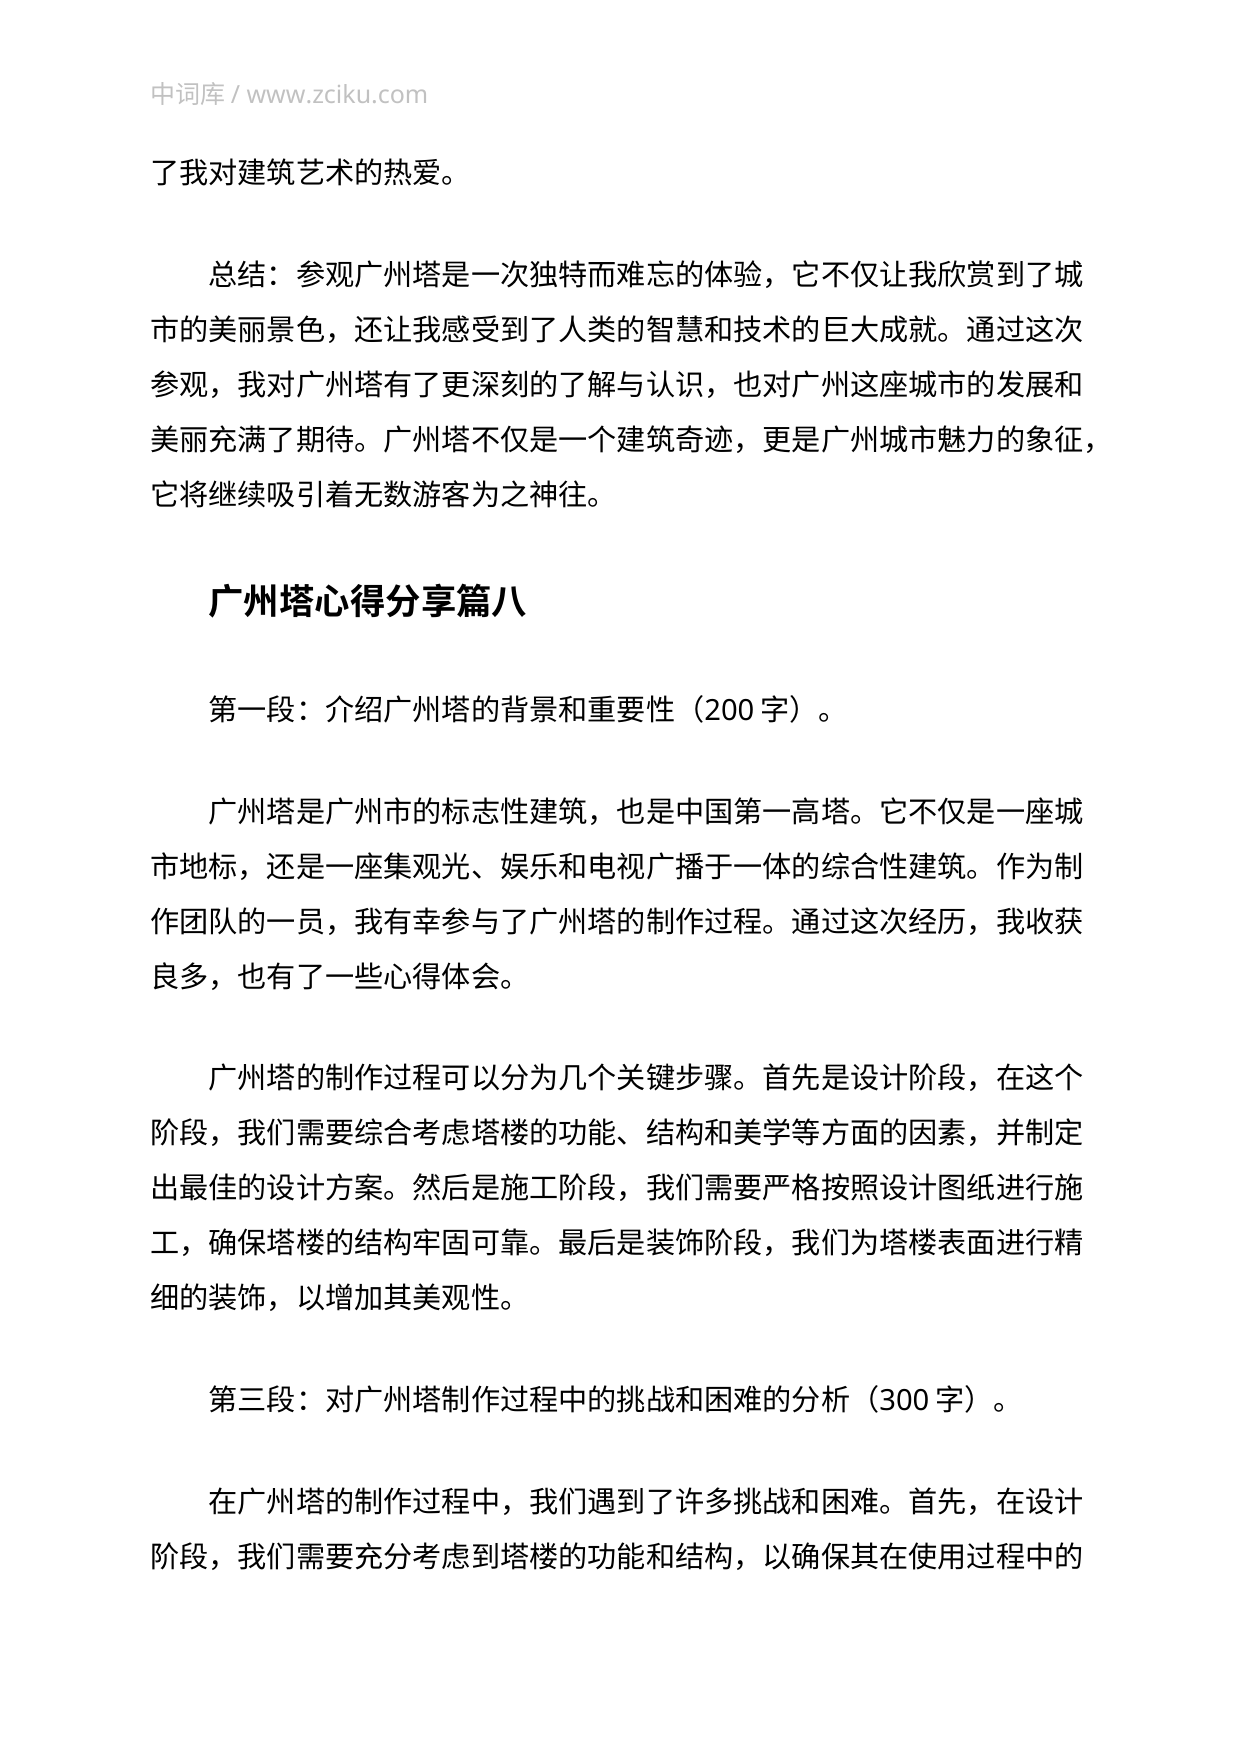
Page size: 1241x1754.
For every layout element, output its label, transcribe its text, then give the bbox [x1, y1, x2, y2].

text 第一段：介绍广州塔的背景和重要性（200字）。 [150, 687, 1090, 729]
text 广州塔是广州市的标志性建筑，也是中国第一高塔。它不仅是一座城市地标，还是一座集观光、娱乐和电视广播于一体的综合性建筑。作为制作团队的一员，我有幸参与了广州塔的制作过程。通过这次经历，我收获良多，也有了一些心得体会。 [150, 788, 1090, 996]
text 广州塔心得分享篇八 [150, 573, 1090, 624]
text 广州塔的制作过程可以分为几个关键步骤。首先是设计阶段，在这个阶段，我们需要综合考虑塔楼的功能、结构和美学等方面的因素，并制定出最佳的设计方案。然后是施工阶段，我们需要严格按照设计图纸进行施工，确保塔楼的结构牢固可靠。最后是装饰阶段，我们为塔楼表面进行精细的装饰，以增加其美观性。 [150, 1055, 1090, 1317]
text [150, 1478, 1090, 1576]
text 第三段：对广州塔制作过程中的挑战和困难的分析（300字）。 [150, 1376, 1090, 1419]
text 总结：参观广州塔是一次独特而难忘的体验，它不仅让我欣赏到了城市的美丽景色，还让我感受到了人类的智慧和技术的巨大成就。通过这次参观，我对广州塔有了更深刻的了解与认识，也对广州这座城市的发展和美丽充满了期待。广州塔不仅是一个建筑奇迹，更是广州城市魅力的象征，它将继续吸引着无数游客为之神往。 [150, 252, 1090, 514]
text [150, 150, 1090, 192]
